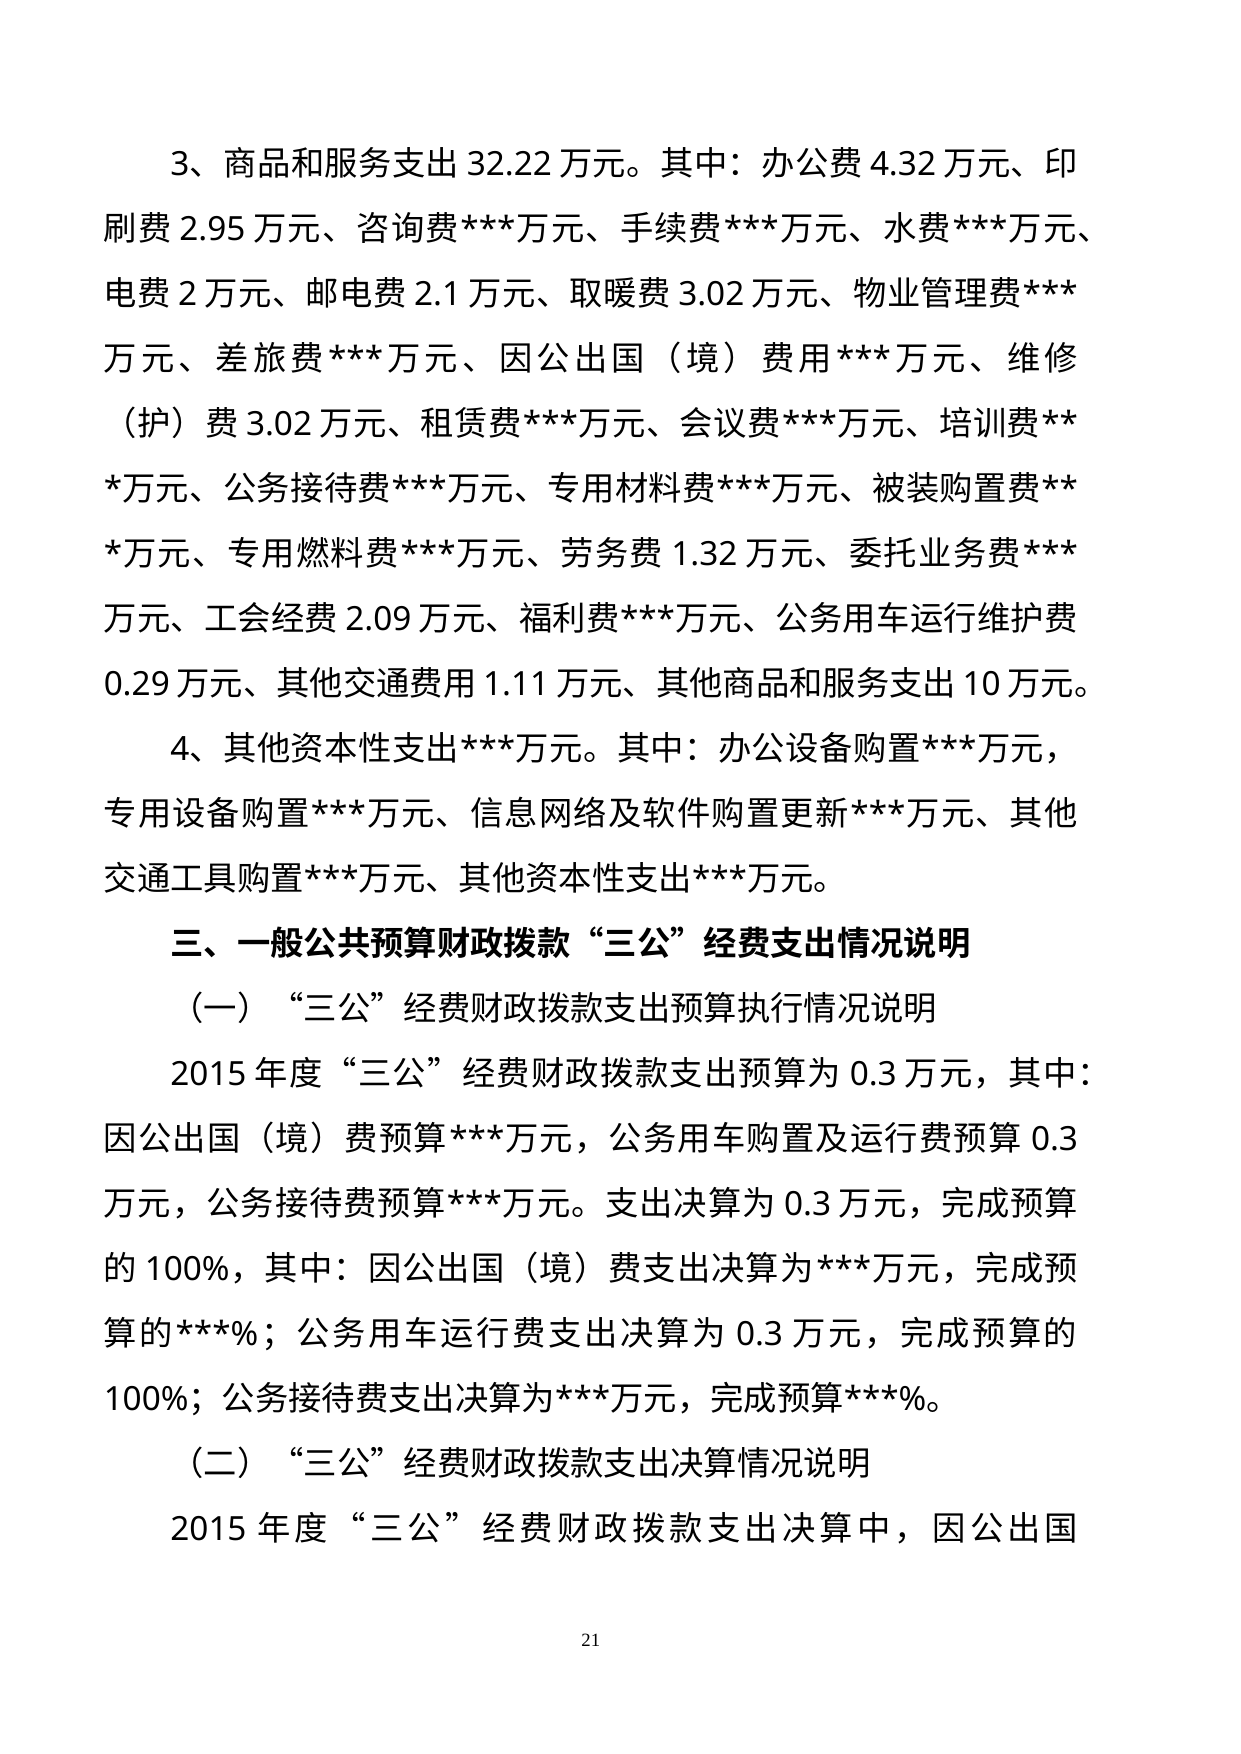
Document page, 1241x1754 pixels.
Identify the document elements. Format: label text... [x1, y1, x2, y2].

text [103, 1493, 1078, 1558]
text 3、商品和服务支出32.22万元。其中：办公费4.32万元、印刷费2.95万元、咨询费***万元、手续费***万元、水费***万元、电费2万元、邮电费2.1万元、取暖费3.02万元、物业管理费***万元、差旅费***万元、因公出国（境）费用***万元、维修（护）费3.02万元、租赁费***万元、会议费***万元、培训费***万元、公务接待费***万元、专用材料费***万元、被装购置费***万元、专用燃料费***万元、劳务费1.32万元、委托业务费***万元、工会经费2.09万元、福利费***万元、公务用车运行维护费0.29万元、其他交通费用1.11万元、其他商品和服务支出10万元。 [103, 128, 1078, 713]
text 三、一般公共预算财政拨款“三公”经费支出情况说明 [103, 908, 1078, 973]
text （一）“三公”经费财政拨款支出预算执行情况说明 [103, 973, 1078, 1038]
text 4、其他资本性支出***万元。其中：办公设备购置***万元，专用设备购置***万元、信息网络及软件购置更新***万元、其他交通工具购置***万元、其他资本性支出***万元。 [103, 713, 1078, 908]
text （二）“三公”经费财政拨款支出决算情况说明 [103, 1428, 1078, 1493]
text 2015年度“三公”经费财政拨款支出预算为0.3万元，其中：因公出国（境）费预算***万元，公务用车购置及运行费预算0.3万元，公务接待费预算***万元。支出决算为0.3万元，完成预算的100%，其中：因公出国（境）费支出决算为***万元，完成预算的***%；公务用车运行费支出决算为0.3万元，完成预算的100%；公务接待费支出决算为***万元，完成预算***%。 [103, 1038, 1078, 1428]
